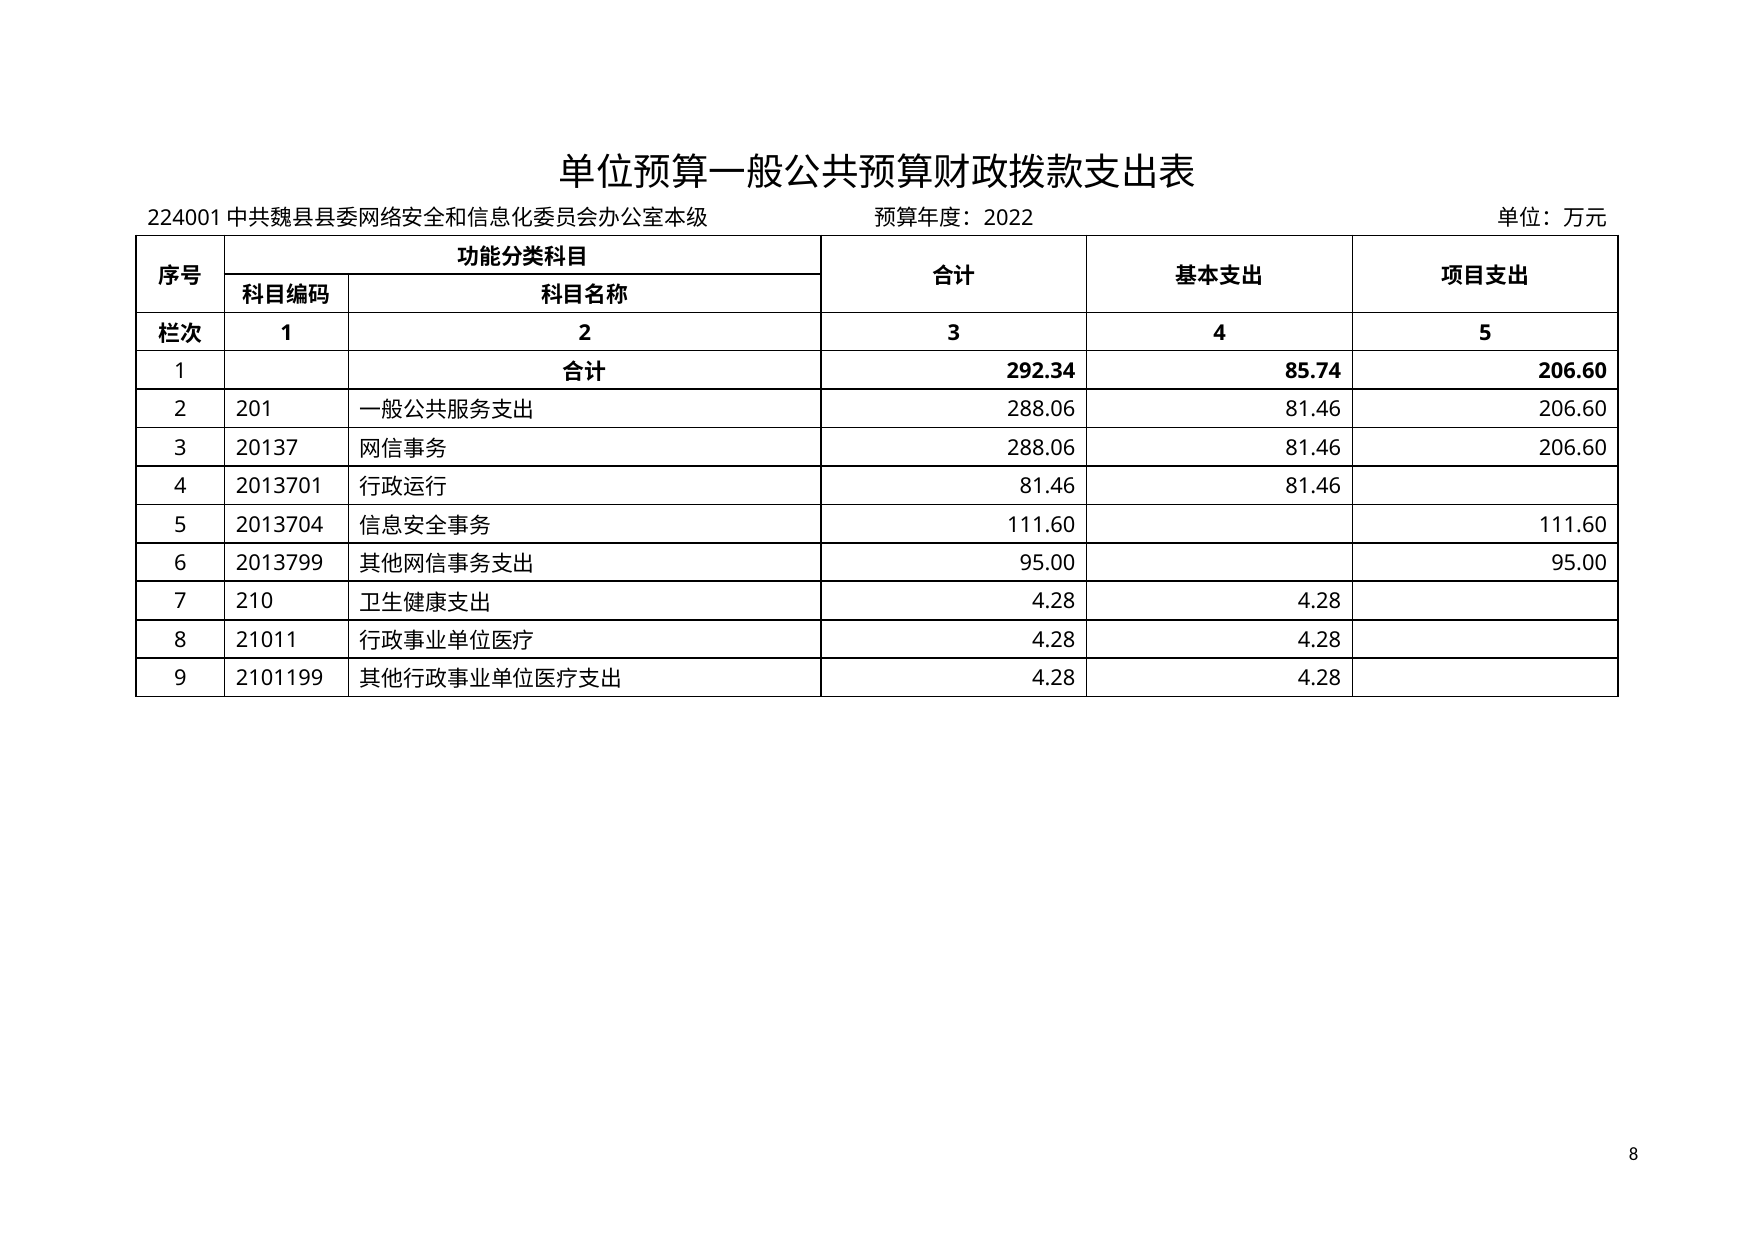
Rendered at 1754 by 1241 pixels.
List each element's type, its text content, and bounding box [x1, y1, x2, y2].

table_cell 科目编码 [225, 275, 348, 311]
table_cell 288.06 [822, 428, 1086, 465]
table_cell 4.28 [822, 621, 1086, 657]
table_cell 5 [1353, 313, 1617, 350]
table_cell 4.28 [822, 659, 1086, 696]
table_cell 6 [137, 544, 224, 580]
table_cell [1353, 659, 1617, 696]
table_cell 85.74 [1087, 351, 1352, 388]
table_cell 95.00 [1353, 544, 1617, 580]
table_cell 292.34 [822, 351, 1086, 388]
table_cell 行政事业单位医疗 [349, 621, 820, 657]
table_cell 81.46 [1087, 390, 1352, 427]
table_cell [1353, 582, 1617, 619]
table_cell [1087, 544, 1352, 580]
table_cell 科目名称 [349, 275, 820, 311]
table_cell 2013704 [225, 505, 348, 542]
table_cell 21011 [225, 621, 348, 657]
table_cell 行政运行 [349, 467, 820, 503]
table_cell 2101199 [225, 659, 348, 696]
table_cell 20137 [225, 428, 348, 465]
table_cell 4.28 [1087, 659, 1352, 696]
table_cell 1 [137, 351, 224, 388]
table_cell 功能分类科目 [225, 236, 820, 273]
table_cell 合计 [822, 236, 1086, 311]
table_cell 网信事务 [349, 428, 820, 465]
table_cell 一般公共服务支出 [349, 390, 820, 427]
table_cell 206.60 [1353, 351, 1617, 388]
table_cell 项目支出 [1353, 236, 1617, 311]
table_header 单位：万元 [1087, 198, 1617, 234]
table_cell 2013799 [225, 544, 348, 580]
table_cell 卫生健康支出 [349, 582, 820, 619]
table_cell 其他网信事务支出 [349, 544, 820, 580]
table_cell 3 [822, 313, 1086, 350]
table_cell [1353, 467, 1617, 503]
table_cell [1087, 505, 1352, 542]
table_cell 合计 [349, 351, 820, 388]
table_cell 2013701 [225, 467, 348, 503]
table_header 224001中共魏县县委网络安全和信息化委员会办公室本级 [137, 198, 820, 234]
table_cell 序号 [137, 236, 224, 311]
table_cell 210 [225, 582, 348, 619]
text 单位预算一般公共预算财政拨款支出表 [106, 142, 1648, 196]
table_cell 8 [137, 621, 224, 657]
table_cell 基本支出 [1087, 236, 1352, 311]
table_cell 7 [137, 582, 224, 619]
table_cell 3 [137, 428, 224, 465]
table_cell 206.60 [1353, 428, 1617, 465]
table_cell 信息安全事务 [349, 505, 820, 542]
table_cell 栏次 [137, 313, 224, 350]
table_cell 1 [225, 313, 348, 350]
table_cell 206.60 [1353, 390, 1617, 427]
table_cell 95.00 [822, 544, 1086, 580]
table_cell 5 [137, 505, 224, 542]
table_cell 9 [137, 659, 224, 696]
table_cell 201 [225, 390, 348, 427]
table_cell 2 [349, 313, 820, 350]
table_cell 4.28 [822, 582, 1086, 619]
table_cell 4.28 [1087, 621, 1352, 657]
table_cell 111.60 [822, 505, 1086, 542]
table_cell 2 [137, 390, 224, 427]
table_cell [225, 351, 348, 388]
table_cell 111.60 [1353, 505, 1617, 542]
table_cell 4 [137, 467, 224, 503]
table_cell 4.28 [1087, 582, 1352, 619]
table_cell 81.46 [1087, 467, 1352, 503]
table_header 预算年度：2022 [822, 198, 1086, 234]
table_cell 288.06 [822, 390, 1086, 427]
table_cell 其他行政事业单位医疗支出 [349, 659, 820, 696]
table_cell 81.46 [1087, 428, 1352, 465]
table_cell 4 [1087, 313, 1352, 350]
table_cell [1353, 621, 1617, 657]
table_cell 81.46 [822, 467, 1086, 503]
